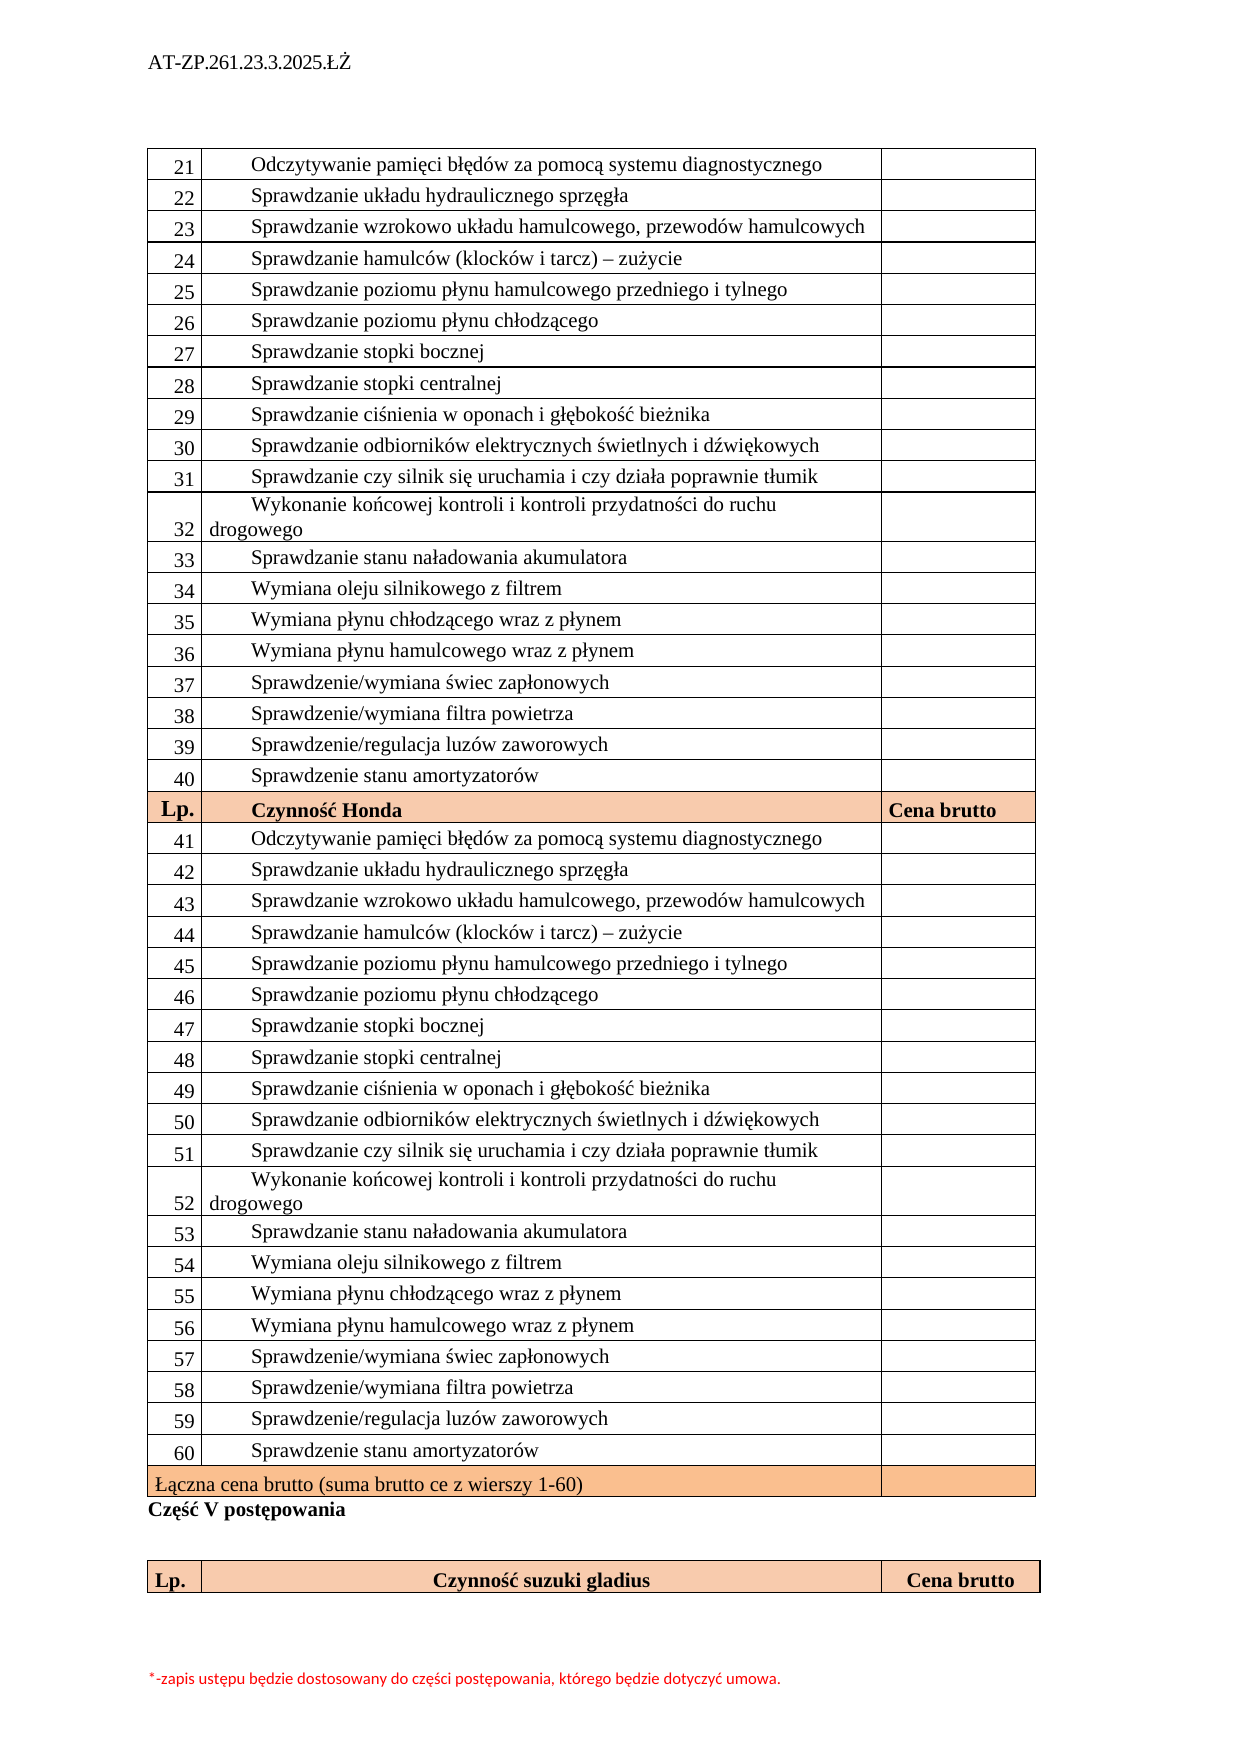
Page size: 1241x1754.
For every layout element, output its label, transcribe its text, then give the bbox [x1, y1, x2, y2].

table_cell 28 [148, 368, 201, 398]
table_cell [882, 399, 1035, 429]
table_cell 40 [148, 760, 201, 791]
table_cell [882, 542, 1035, 572]
table_cell [882, 243, 1035, 273]
table_cell 60 [148, 1435, 201, 1465]
table_cell 25 [148, 274, 201, 304]
table_cell 33 [148, 542, 201, 572]
table_cell 52 [148, 1167, 201, 1215]
table_cell [882, 1341, 1035, 1371]
table_cell 27 [148, 336, 201, 366]
table_cell [882, 1073, 1035, 1103]
table_cell Wymiana płynu hamulcowego wraz z płynem [202, 1310, 881, 1340]
table_cell Sprawdzanie układu hydraulicznego sprzęgła [202, 854, 881, 884]
table_cell [882, 336, 1035, 366]
table_cell 22 [148, 180, 201, 210]
table_cell 30 [148, 430, 201, 460]
table_cell [882, 493, 1035, 541]
table_cell 42 [148, 854, 201, 884]
table_cell [882, 430, 1035, 460]
table_cell [882, 698, 1035, 728]
table_cell 54 [148, 1247, 201, 1277]
table_cell Sprawdzanie układu hydraulicznego sprzęgła [202, 180, 881, 210]
table_cell 29 [148, 399, 201, 429]
table_cell [882, 1042, 1035, 1072]
text Część V postępowania [148, 1497, 1100, 1521]
table_cell Sprawdzanie czy silnik się uruchamia i czy działa poprawnie tłumik [202, 461, 881, 491]
table_cell [882, 917, 1035, 947]
table_cell 39 [148, 729, 201, 759]
table_cell [882, 305, 1035, 335]
table_cell 46 [148, 979, 201, 1009]
table_cell 43 [148, 885, 201, 916]
table_cell Sprawdzanie poziomu płynu hamulcowego przedniego i tylnego [202, 274, 881, 304]
table_cell Sprawdzanie hamulców (klocków i tarcz) – zużycie [202, 917, 881, 947]
table_cell Czynność Honda [202, 792, 881, 822]
table_cell 23 [148, 211, 201, 241]
table_cell Wymiana oleju silnikowego z filtrem [202, 573, 881, 603]
table_cell Sprawdzanie wzrokowo układu hamulcowego, przewodów hamulcowych [202, 885, 881, 916]
table_cell Sprawdzanie poziomu płynu chłodzącego [202, 305, 881, 335]
table_cell 32 [148, 493, 201, 541]
table_cell [882, 1403, 1035, 1433]
table_cell Sprawdzenie/wymiana świec zapłonowych [202, 1341, 881, 1371]
table_cell Sprawdzenie/wymiana filtra powietrza [202, 1372, 881, 1402]
table_cell [882, 854, 1035, 884]
table_cell [882, 1135, 1035, 1166]
table_cell 35 [148, 604, 201, 634]
table_header Cena brutto [882, 1561, 1039, 1592]
table_cell Sprawdzanie wzrokowo układu hamulcowego, przewodów hamulcowych [202, 211, 881, 241]
table_cell Sprawdzenie/wymiana filtra powietrza [202, 698, 881, 728]
table_cell Sprawdzanie hamulców (klocków i tarcz) – zużycie [202, 243, 881, 273]
table_cell 59 [148, 1403, 201, 1433]
table_cell Sprawdzanie odbiorników elektrycznych świetlnych i dźwiękowych [202, 1104, 881, 1134]
table_cell 24 [148, 243, 201, 273]
table_cell 41 [148, 823, 201, 853]
table_cell [882, 1310, 1035, 1340]
table_cell [882, 1167, 1035, 1215]
table_cell Sprawdzanie ciśnienia w oponach i głębokość bieżnika [202, 1073, 881, 1103]
table_cell Sprawdzenie/regulacja luzów zaworowych [202, 729, 881, 759]
table_cell Wymiana płynu chłodzącego wraz z płynem [202, 604, 881, 634]
table_cell [882, 1278, 1035, 1308]
table_cell Odczytywanie pamięci błędów za pomocą systemu diagnostycznego [202, 149, 881, 179]
table_cell [882, 823, 1035, 853]
table_cell [882, 461, 1035, 491]
table_cell [882, 1010, 1035, 1041]
table_cell Sprawdzanie stopki bocznej [202, 1010, 881, 1041]
table_cell [882, 635, 1035, 666]
table_cell 56 [148, 1310, 201, 1340]
table_cell 26 [148, 305, 201, 335]
table_cell Cena brutto [882, 792, 1035, 822]
table_cell Odczytywanie pamięci błędów za pomocą systemu diagnostycznego [202, 823, 881, 853]
table_cell 21 [148, 149, 201, 179]
table_cell Wykonanie końcowej kontroli i kontroli przydatności do ruchu drogowego [202, 493, 881, 541]
table_cell Łączna cena brutto (suma brutto ce z wierszy 1-60) [148, 1466, 881, 1496]
table_cell Sprawdzanie stopki centralnej [202, 368, 881, 398]
table_cell [882, 885, 1035, 916]
table_cell [882, 1104, 1035, 1134]
table_cell Lp. [148, 792, 201, 822]
table_cell 45 [148, 948, 201, 978]
table_cell [882, 180, 1035, 210]
table_cell Sprawdzenie stanu amortyzatorów [202, 760, 881, 791]
table_cell [882, 211, 1035, 241]
table_cell [882, 149, 1035, 179]
table_cell [882, 1435, 1035, 1465]
table_cell [882, 760, 1035, 791]
table_cell Sprawdzanie stopki bocznej [202, 336, 881, 366]
table_cell Wykonanie końcowej kontroli i kontroli przydatności do ruchu drogowego [202, 1167, 881, 1215]
table_cell 49 [148, 1073, 201, 1103]
table_cell Sprawdzenie stanu amortyzatorów [202, 1435, 881, 1465]
table_cell Sprawdzanie stanu naładowania akumulatora [202, 542, 881, 572]
table_cell 58 [148, 1372, 201, 1402]
table_cell 48 [148, 1042, 201, 1072]
table_cell Sprawdzanie ciśnienia w oponach i głębokość bieżnika [202, 399, 881, 429]
table_cell Sprawdzenie/wymiana świec zapłonowych [202, 667, 881, 697]
table_cell 31 [148, 461, 201, 491]
table_cell Sprawdzenie/regulacja luzów zaworowych [202, 1403, 881, 1433]
table_cell [882, 604, 1035, 634]
table_cell [882, 1372, 1035, 1402]
table_cell Sprawdzanie odbiorników elektrycznych świetlnych i dźwiękowych [202, 430, 881, 460]
table_cell [882, 573, 1035, 603]
table_cell 53 [148, 1216, 201, 1246]
table_cell [882, 729, 1035, 759]
table_cell Sprawdzanie poziomu płynu hamulcowego przedniego i tylnego [202, 948, 881, 978]
table_cell 44 [148, 917, 201, 947]
table_cell Sprawdzanie stopki centralnej [202, 1042, 881, 1072]
table_cell [882, 368, 1035, 398]
table_cell 37 [148, 667, 201, 697]
table_cell [882, 1216, 1035, 1246]
table_cell 55 [148, 1278, 201, 1308]
table_header Czynność suzuki gladius [202, 1561, 881, 1592]
table_cell 50 [148, 1104, 201, 1134]
table_header Lp. [148, 1561, 201, 1592]
table_cell [882, 1247, 1035, 1277]
table_cell Wymiana płynu chłodzącego wraz z płynem [202, 1278, 881, 1308]
table_cell 34 [148, 573, 201, 603]
table_cell [882, 667, 1035, 697]
table_cell 38 [148, 698, 201, 728]
table_cell Wymiana płynu hamulcowego wraz z płynem [202, 635, 881, 666]
table_cell 47 [148, 1010, 201, 1041]
table_cell 51 [148, 1135, 201, 1166]
table_cell 57 [148, 1341, 201, 1371]
table_cell Wymiana oleju silnikowego z filtrem [202, 1247, 881, 1277]
table_cell [882, 274, 1035, 304]
table_cell [882, 1466, 1035, 1496]
table_cell [882, 948, 1035, 978]
table_cell Sprawdzanie poziomu płynu chłodzącego [202, 979, 881, 1009]
table_cell Sprawdzanie czy silnik się uruchamia i czy działa poprawnie tłumik [202, 1135, 881, 1166]
table_cell Sprawdzanie stanu naładowania akumulatora [202, 1216, 881, 1246]
table_cell [882, 979, 1035, 1009]
table_cell 36 [148, 635, 201, 666]
